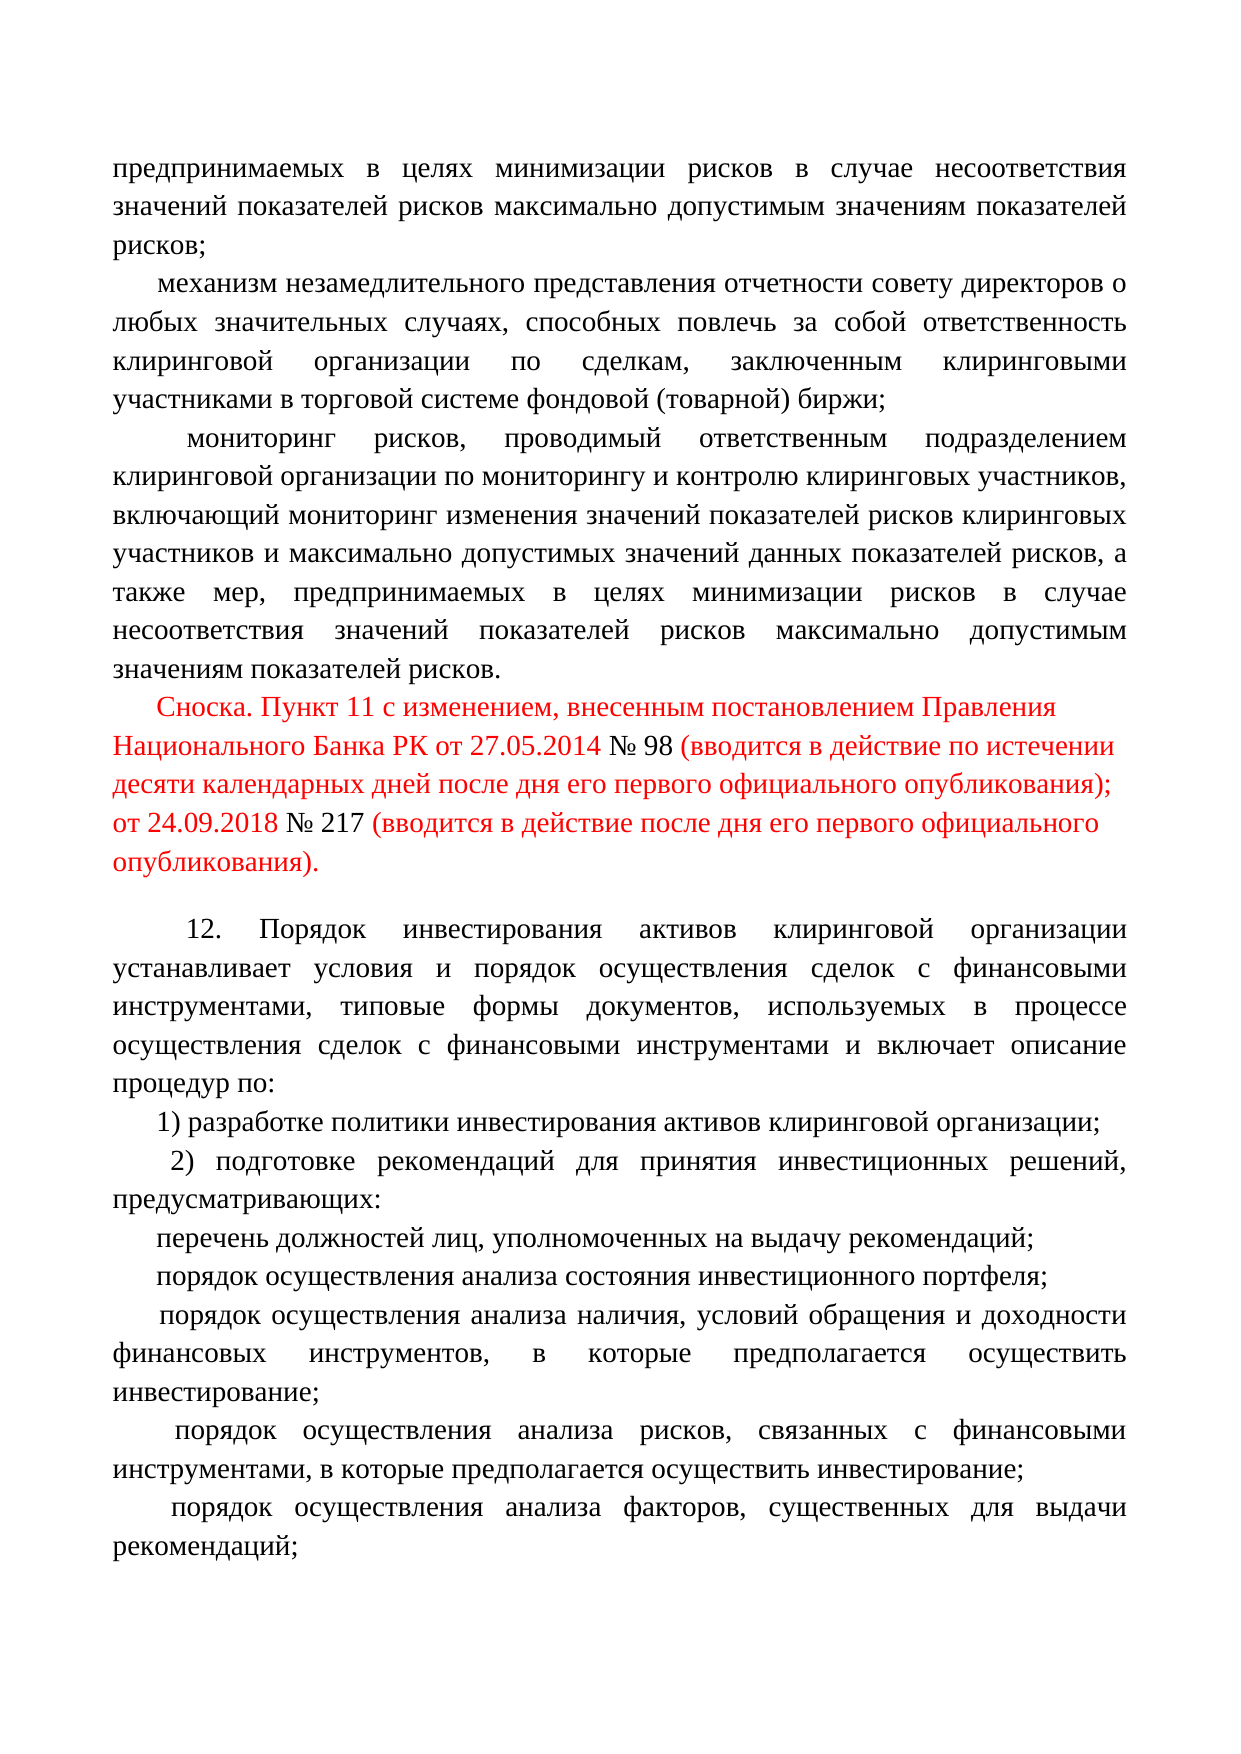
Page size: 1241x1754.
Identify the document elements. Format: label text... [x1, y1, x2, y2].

text порядок осуществления анализа факторов, существенных для выдачи рекомендаций; [112, 1489, 1128, 1562]
text порядок осуществления анализа наличия, условий обращения и доходности финансовых инструментов, в которые предполагается осуществить инвестирование; [112, 1297, 1128, 1407]
text Сноска. Пункт 11 с изменением, внесенным постановлением Правления Национального Банка РК от 27.05.2014 № 98 (вводится в действие по истечении десяти календарных дней после дня его первого официального опубликования); от 24.09.2018 № 217 (вводится в действие после дня его первого официального опубликования). [112, 689, 1128, 907]
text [112, 150, 1128, 261]
text порядок осуществления анализа рисков, связанных с финансовыми инструментами, в которые предполагается осуществить инвестирование; [112, 1412, 1128, 1484]
text 12. Порядок инвестирования активов клиринговой организации устанавливает условия и порядок осуществления сделок с финансовыми инструментами, типовые формы документов, используемых в процессе осуществления сделок с финансовыми инструментами и включает описание процедур по: [112, 911, 1128, 1099]
text механизм незамедлительного представления отчетности совету директоров о любых значительных случаях, способных повлечь за собой ответственность клиринговой организации по сделкам, заключенным клиринговыми участниками в торговой системе фондовой (товарной) биржи; [112, 266, 1128, 415]
text мониторинг рисков, проводимый ответственным подразделением клиринговой организации по мониторингу и контролю клиринговых участников, включающий мониторинг изменения значений показателей рисков клиринговых участников и максимально допустимых значений данных показателей рисков, а также мер, предпринимаемых в целях минимизации рисков в случае несоответствия значений показателей рисков максимально допустимым значениям показателей рисков. [112, 420, 1128, 684]
text порядок осуществления анализа состояния инвестиционного портфеля; [112, 1258, 1128, 1292]
text 1) разработке политики инвестирования активов клиринговой организации; [112, 1104, 1128, 1138]
text 2) подготовке рекомендаций для принятия инвестиционных решений, предусматривающих: [112, 1143, 1128, 1215]
text перечень должностей лиц, уполномоченных на выдачу рекомендаций; [112, 1220, 1128, 1253]
